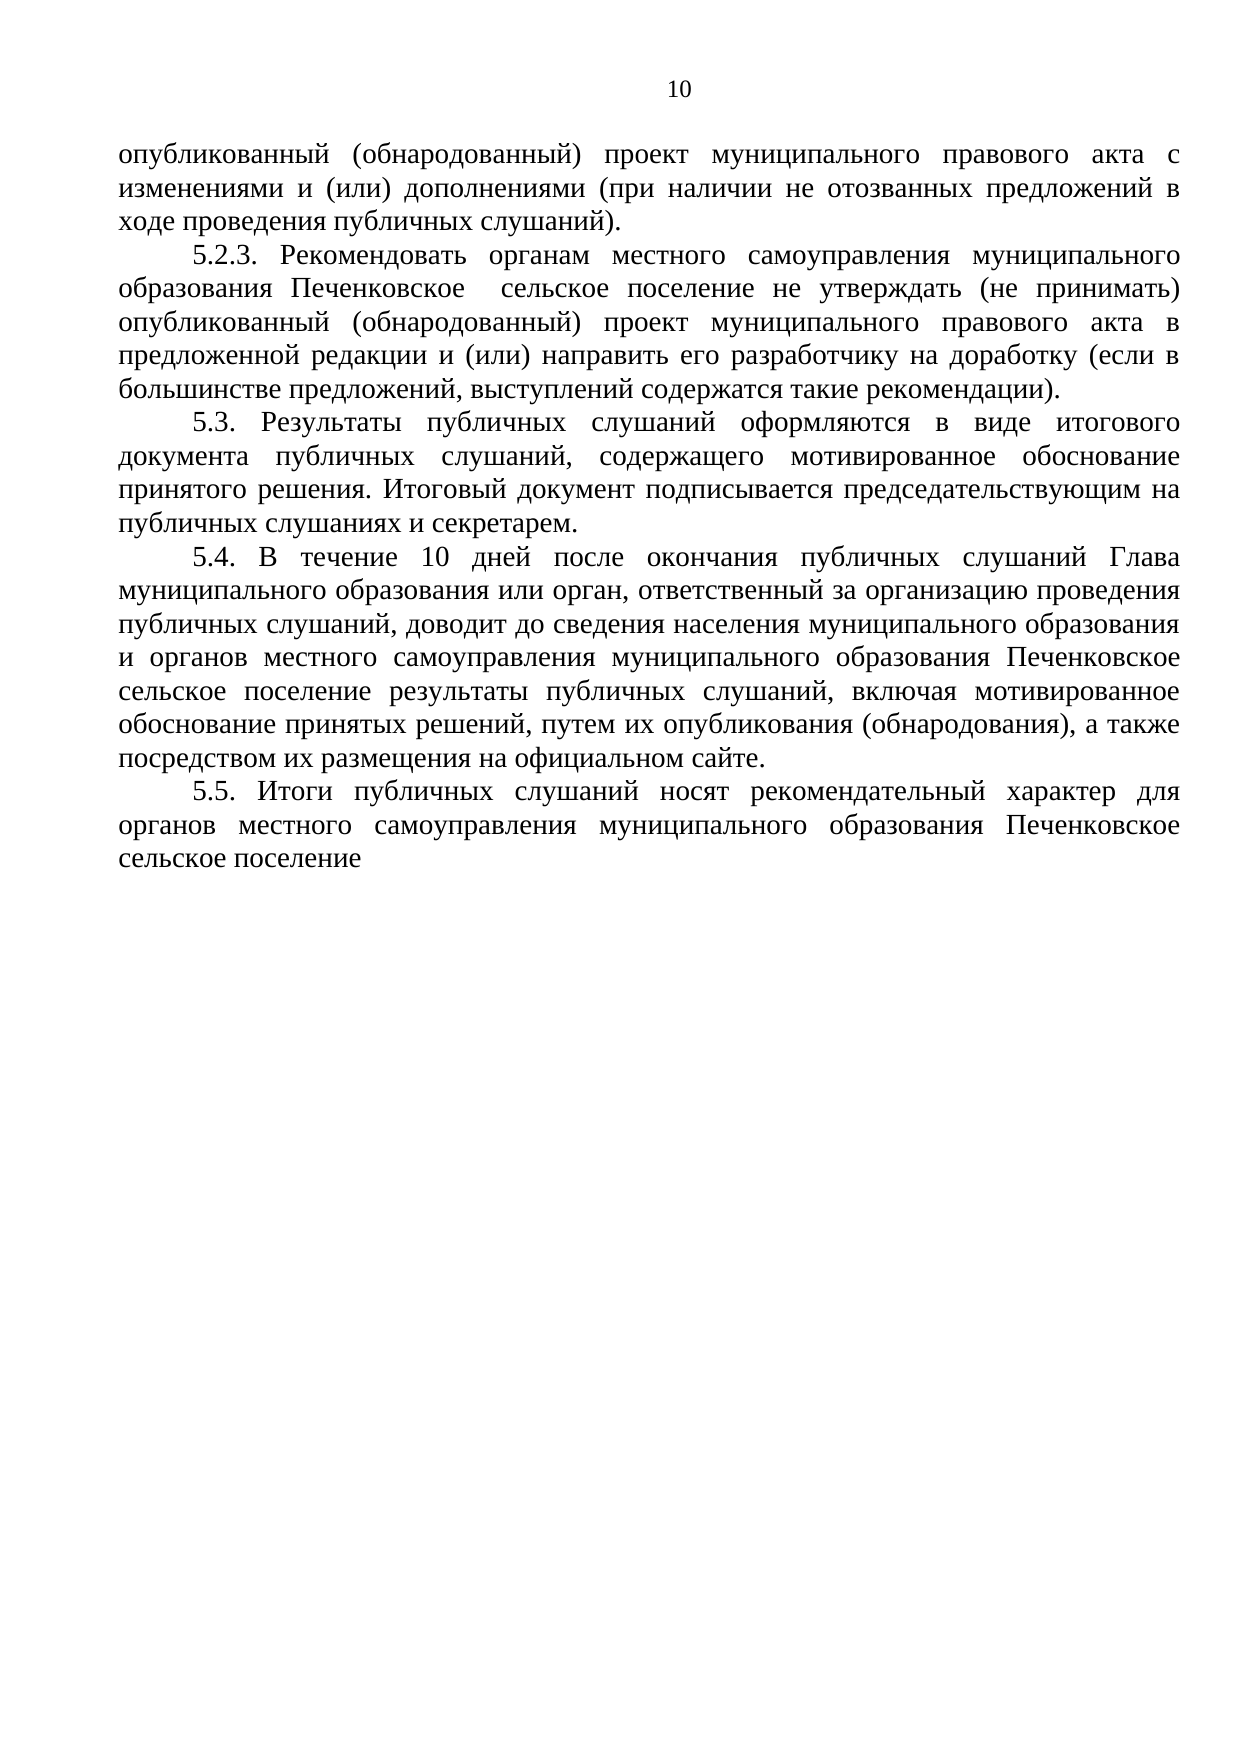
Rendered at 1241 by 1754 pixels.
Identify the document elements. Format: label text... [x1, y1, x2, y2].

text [118, 136, 1181, 237]
text 5.5. Итоги публичных слушаний носят рекомендательный характер для органов местного самоуправления муниципального образования Печенковское сельское поселение [118, 773, 1181, 874]
text 5.4. В течение 10 дней после окончания публичных слушаний Глава муниципального образования или орган, ответственный за организацию проведения публичных слушаний, доводит до сведения населения муниципального образования и органов местного самоуправления муниципального образования Печенковское сельское поселение результаты публичных слушаний, включая мотивированное обоснование принятых решений, путем их опубликования (обнародования), а также посредством их размещения на официальном сайте. [118, 539, 1181, 773]
text 5.3. Результаты публичных слушаний оформляются в виде итогового документа публичных слушаний, содержащего мотивированное обоснование принятого решения. Итоговый документ подписывается председательствующим на публичных слушаниях и секретарем. [118, 404, 1181, 539]
text 5.2.3. Рекомендовать органам местного самоуправления муниципального образования Печенковское сельское поселение не утверждать (не принимать) опубликованный (обнародованный) проект муниципального правового акта в предложенной редакции и (или) направить его разработчику на доработку (если в большинстве предложений, выступлений содержатся такие рекомендации). [118, 237, 1181, 404]
